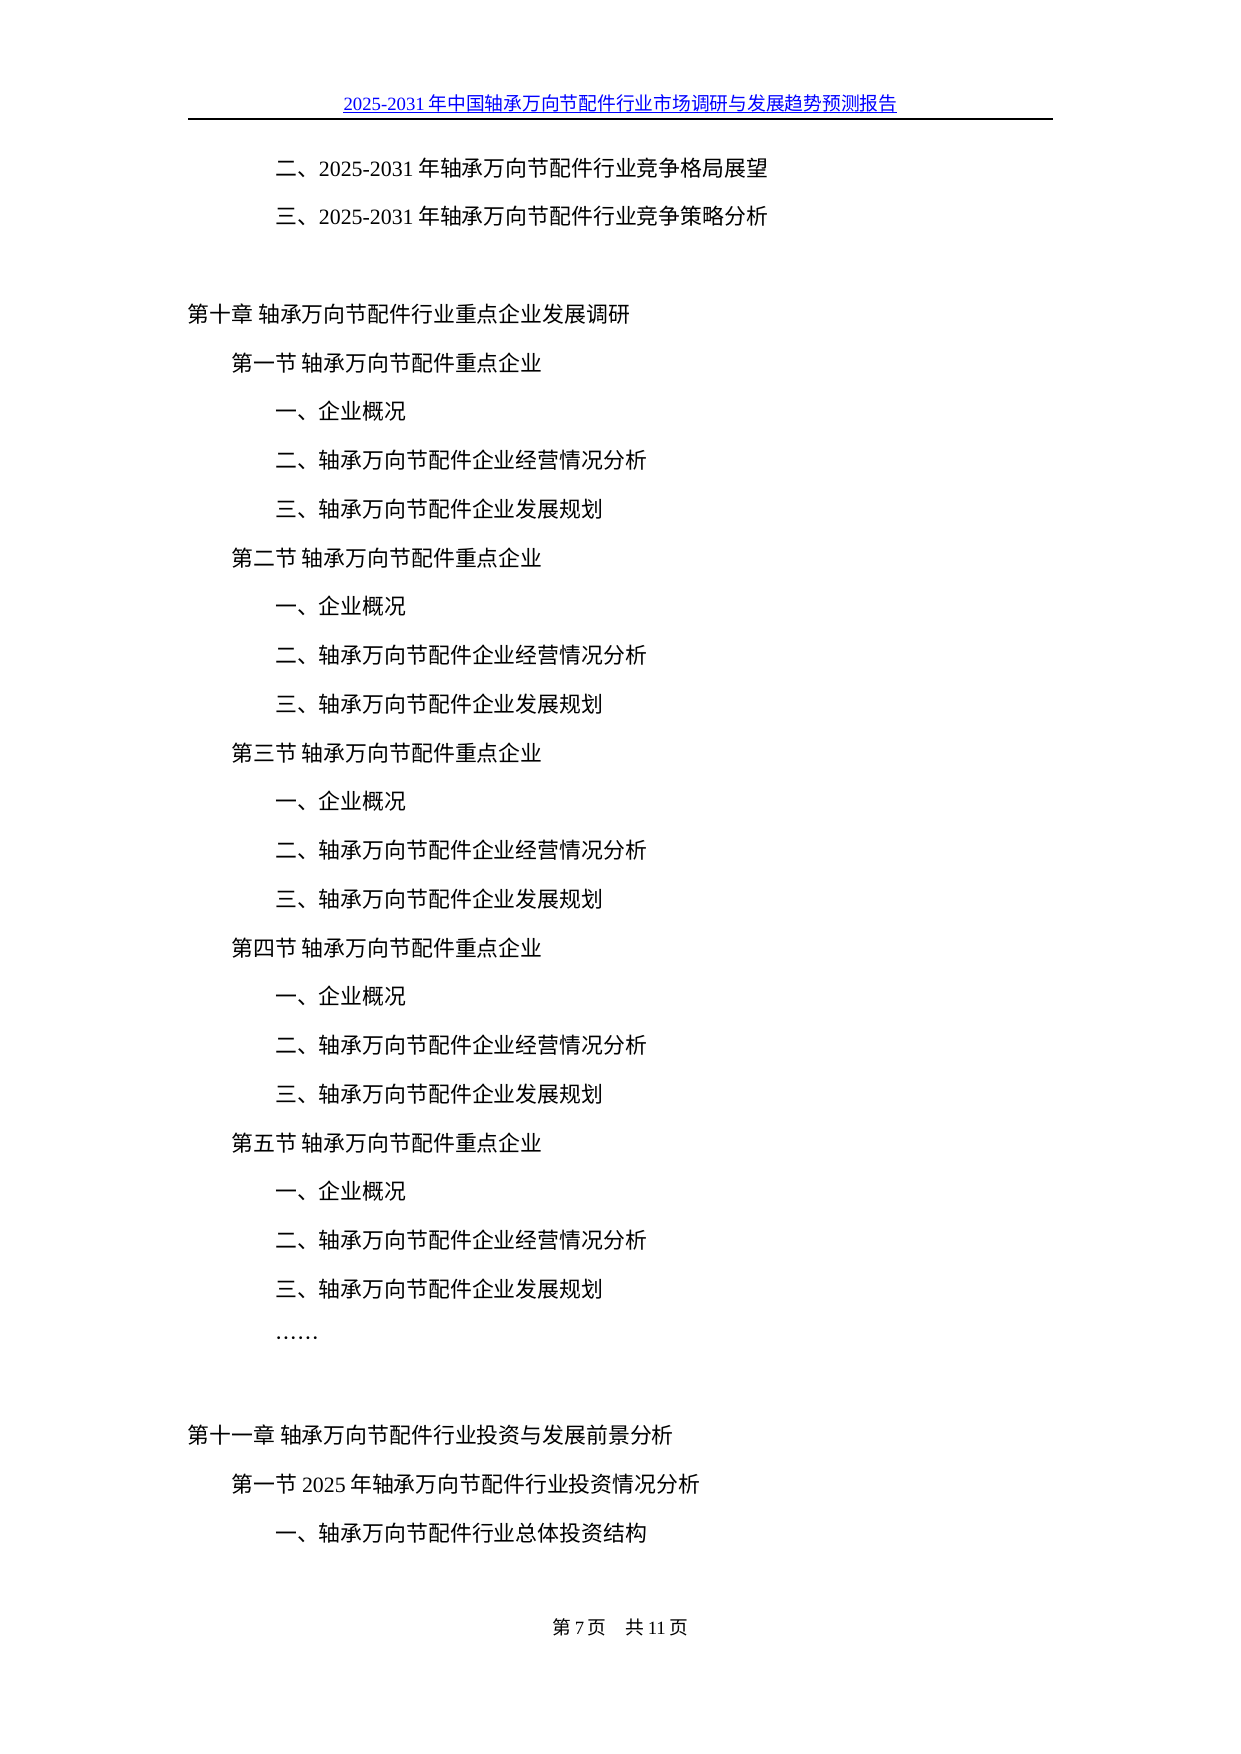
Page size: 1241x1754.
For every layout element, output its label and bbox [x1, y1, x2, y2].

text [187, 150, 1053, 1548]
